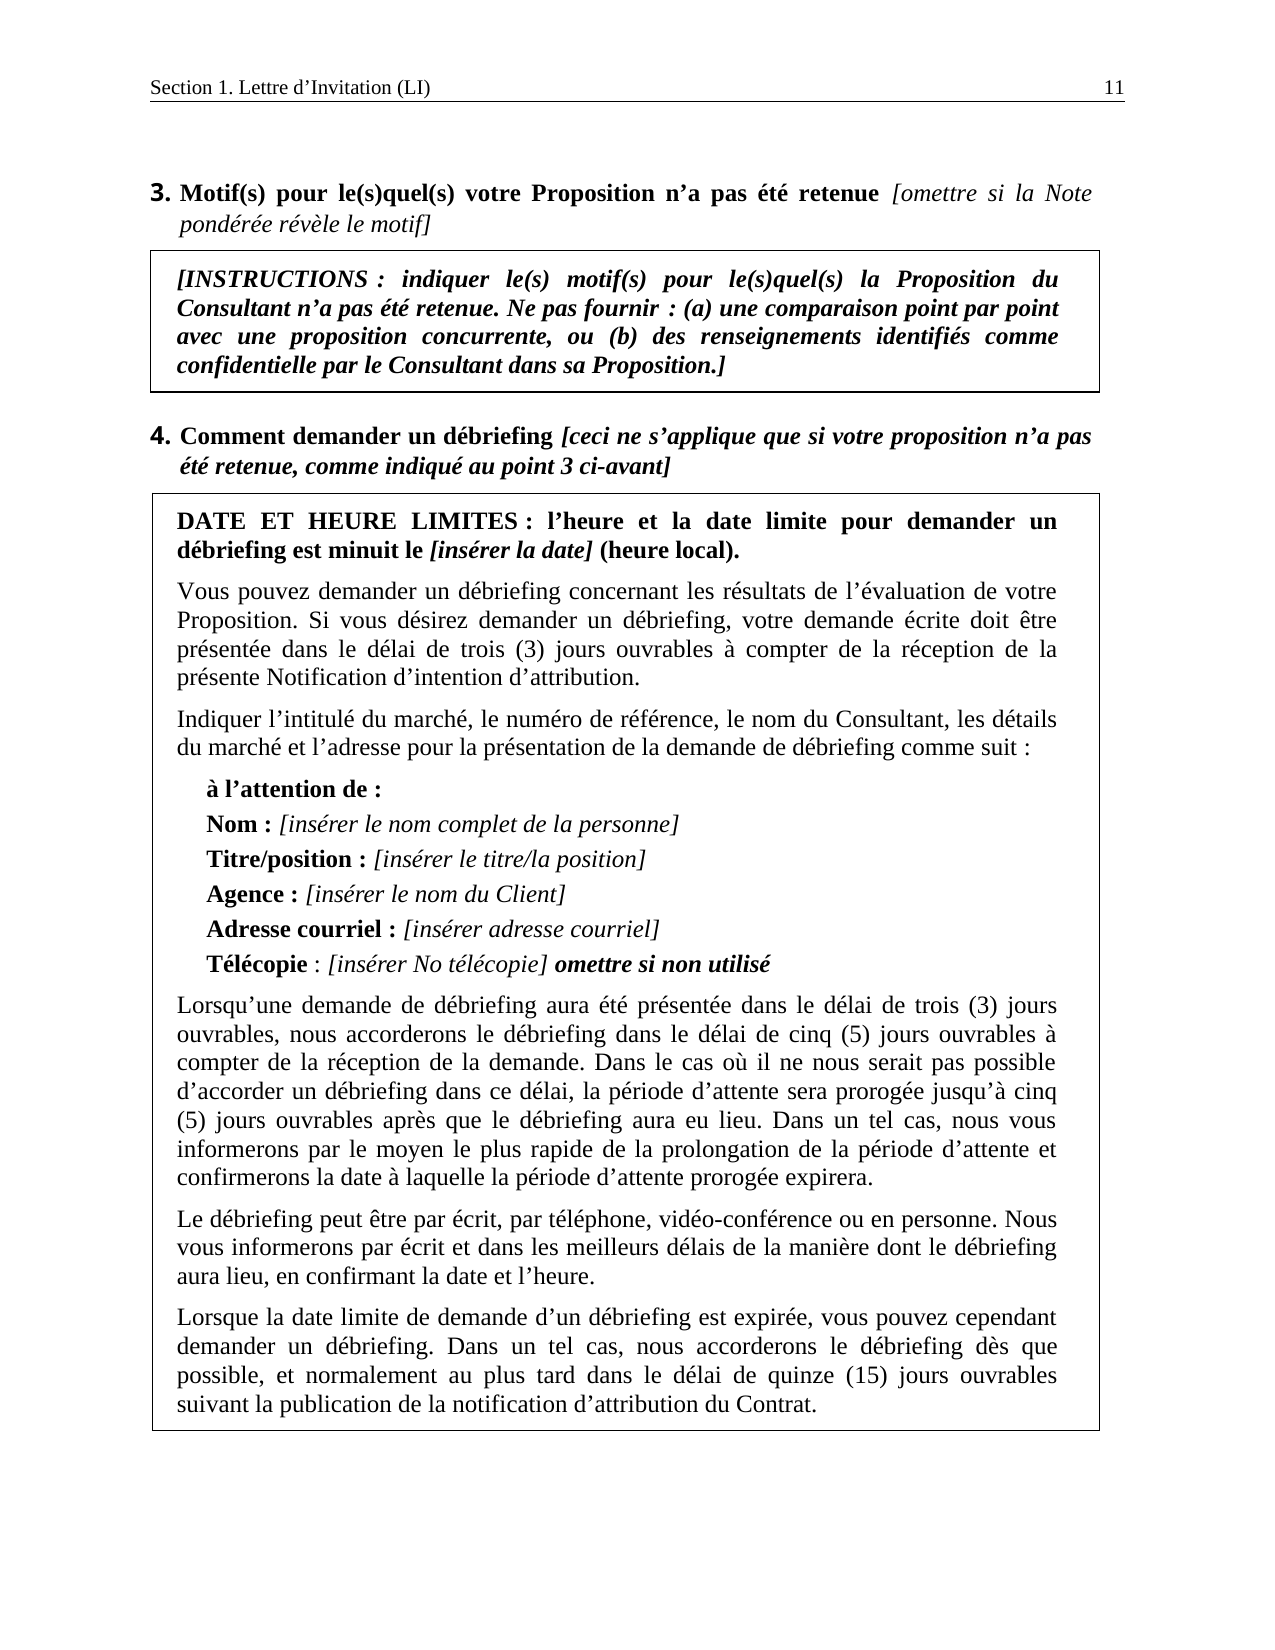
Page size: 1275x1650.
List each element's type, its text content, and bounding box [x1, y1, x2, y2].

list Comment demander un débriefing [ceci ne s’applique que si votre proposition n’a pas été retenue, comme indiqué au point 3 ci-avant] [150, 417, 1095, 480]
table_header [INSTRUCTIONS : indiquer le(s) motif(s) pour le(s)quel(s) la Proposition du Consultant n’a pas été retenue. Ne pas fournir : (a) une comparaison point par point avec une proposition concurrente, ou (b) des renseignements identifiés comme confidentielle par le Consultant dans sa Proposition.] [151, 251, 1099, 391]
table_header DATE ET HEURE LIMITES : l’heure et la date limite pour demander un débriefing est minuit le [insérer la date] (heure local). Vous pouvez demander un débriefing concernant les résultats de l’évaluation de votre Proposition. Si vous désirez demander un débriefing, votre demande écrite doit être présentée dans le délai de trois (3) jours ouvrables à compter de la réception de la présente Notification d’intention d’attribution. Indiquer l’intitulé du marché, le numéro de référence, le nom du Consultant, les détails du marché et l’adresse pour la présentation de la demande de débriefing comme suit : à l’attention de : Nom : [insérer le nom complet de la personne] Titre/position : [insérer le titre/la position] Agence : [insérer le nom du Client] Adresse courriel : [insérer adresse courriel] Télécopie : [insérer No télécopie] omettre si non utilisé Lorsqu’une demande de débriefing aura été présentée dans le délai de trois (3) jours ouvrables, nous accorderons le débriefing dans le délai de cinq (5) jours ouvrables à compter de la réception de la demande. Dans le cas où il ne nous serait pas possible d’accorder un débriefing dans ce délai, la période d’attente sera prorogée jusqu’à cinq (5) jours ouvrables après que le débriefing aura eu lieu. Dans un tel cas, nous vous informerons par le moyen le plus rapide de la prolongation de la période d’attente et confirmerons la date à laquelle la période d’attente prorogée expirera. Le débriefing peut être par écrit, par téléphone, vidéo-conférence ou en personne. Nous vous informerons par écrit et dans les meilleurs délais de la manière dont le débriefing aura lieu, en confirmant la date et l’heure. Lorsque la date limite de demande d’un débriefing est expirée, vous pouvez cependant demander un débriefing. Dans un tel cas, nous accorderons le débriefing dès que possible, et normalement au plus tard dans le délai de quinze (15) jours ouvrables suivant la publication de la notification d’attribution du Contrat. [153, 494, 1099, 1430]
list Motif(s) pour le(s)quel(s) votre Proposition n’a pas été retenue [omettre si la Note pondérée révèle le motif] [150, 175, 1095, 238]
